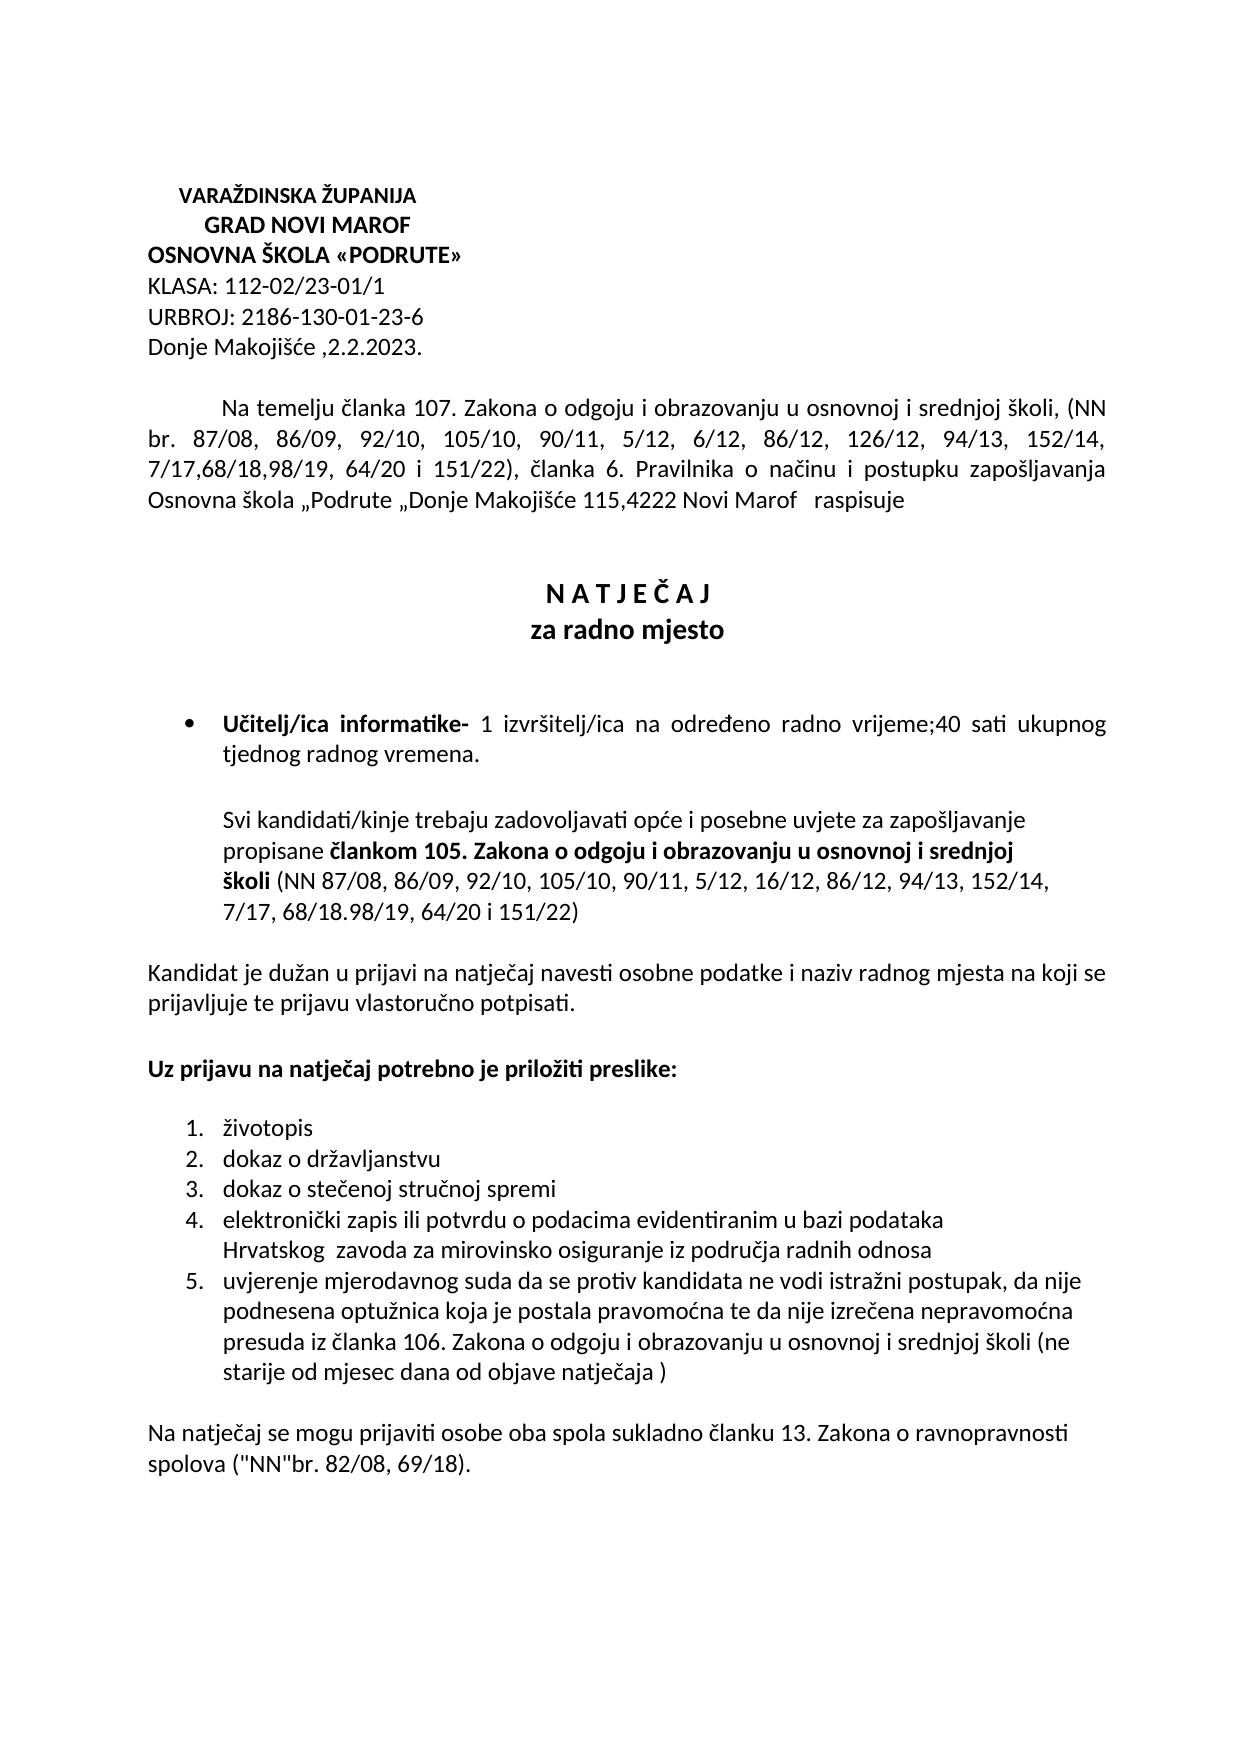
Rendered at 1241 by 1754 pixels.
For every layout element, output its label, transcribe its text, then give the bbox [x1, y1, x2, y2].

list Učitelj/ica informatike- 1 izvršitelj/ica na određeno radno vrijeme;40 sati ukupnog tjednog radnog vremena. [185, 708, 1107, 769]
text Donje Makojišće ,2.2.2023. [148, 331, 1107, 362]
text N A T J E Č A J [148, 575, 1107, 611]
list Svi kandidati/kinje trebaju zadovoljavati opće i posebne uvjete za zapošljavanje propisane člankom 105. Zakona o odgoju i obrazovanju u osnovnoj i srednjoj školi (NN 87/08, 86/09, 92/10, 105/10, 90/11, 5/12, 16/12, 86/12, 94/13, 152/14, 7/17, 68/18.98/19, 64/20 i 151/22) [579, 804, 1107, 926]
list uvjerenje mjerodavnog suda da se protiv kandidata ne vodi istražni postupak, da nije podnesena optužnica koja je postala pravomoćna te da nije izrečena nepravomoćna presuda iz članka 106. Zakona o odgoju i obrazovanju u osnovnoj i srednjoj školi (ne starije od mjesec dana od objave natječaja ) [185, 1265, 1107, 1387]
list elektronički zapis ili potvrdu o podacima evidentiranim u bazi podataka Hrvatskog zavoda za mirovinsko osiguranje iz područja radnih odnosa [185, 1204, 1107, 1265]
text Uz prijavu na natječaj potrebno je priložiti preslike: [148, 1053, 1107, 1112]
text GRAD NOVI MAROF [148, 209, 1107, 240]
text URBROJ: 2186-130-01-23-6 [148, 301, 1107, 331]
text Na natječaj se mogu prijaviti osobe oba spola sukladno članku 13. Zakona o ravnopravnosti spolova ("NN"br. 82/08, 69/18). [148, 1417, 1107, 1507]
text VARAŽDINSKA ŽUPANIJA [148, 181, 1107, 209]
text Na temelju članka 107. Zakona o odgoju i obrazovanju u osnovnoj i srednjoj školi, (NN br. 87/08, 86/09, 92/10, 105/10, 90/11, 5/12, 6/12, 86/12, 126/12, 94/13, 152/14, 7/17,68/18,98/19, 64/20 i 151/22), članka 6. Pravilnika o načinu i postupku zapošljavanja Osnovna škola „Podrute „Donje Makojišće 115,4222 Novi Marof raspisuje [148, 392, 1107, 545]
list životopis [185, 1112, 1107, 1143]
list dokaz o državljanstvu [185, 1143, 1107, 1173]
subtitle OSNOVNA ŠKOLA «PODRUTE» [148, 240, 1107, 270]
text Kandidat je dužan u prijavi na natječaj navesti osobne podatke i naziv radnog mjesta na koji se prijavljuje te prijavu vlastoručno potpisati. [148, 987, 1107, 1018]
text za radno mjesto [148, 611, 1107, 647]
text KLASA: 112-02/23-01/1 [148, 270, 1107, 301]
list dokaz o stečenoj stručnoj spremi [185, 1173, 1107, 1204]
